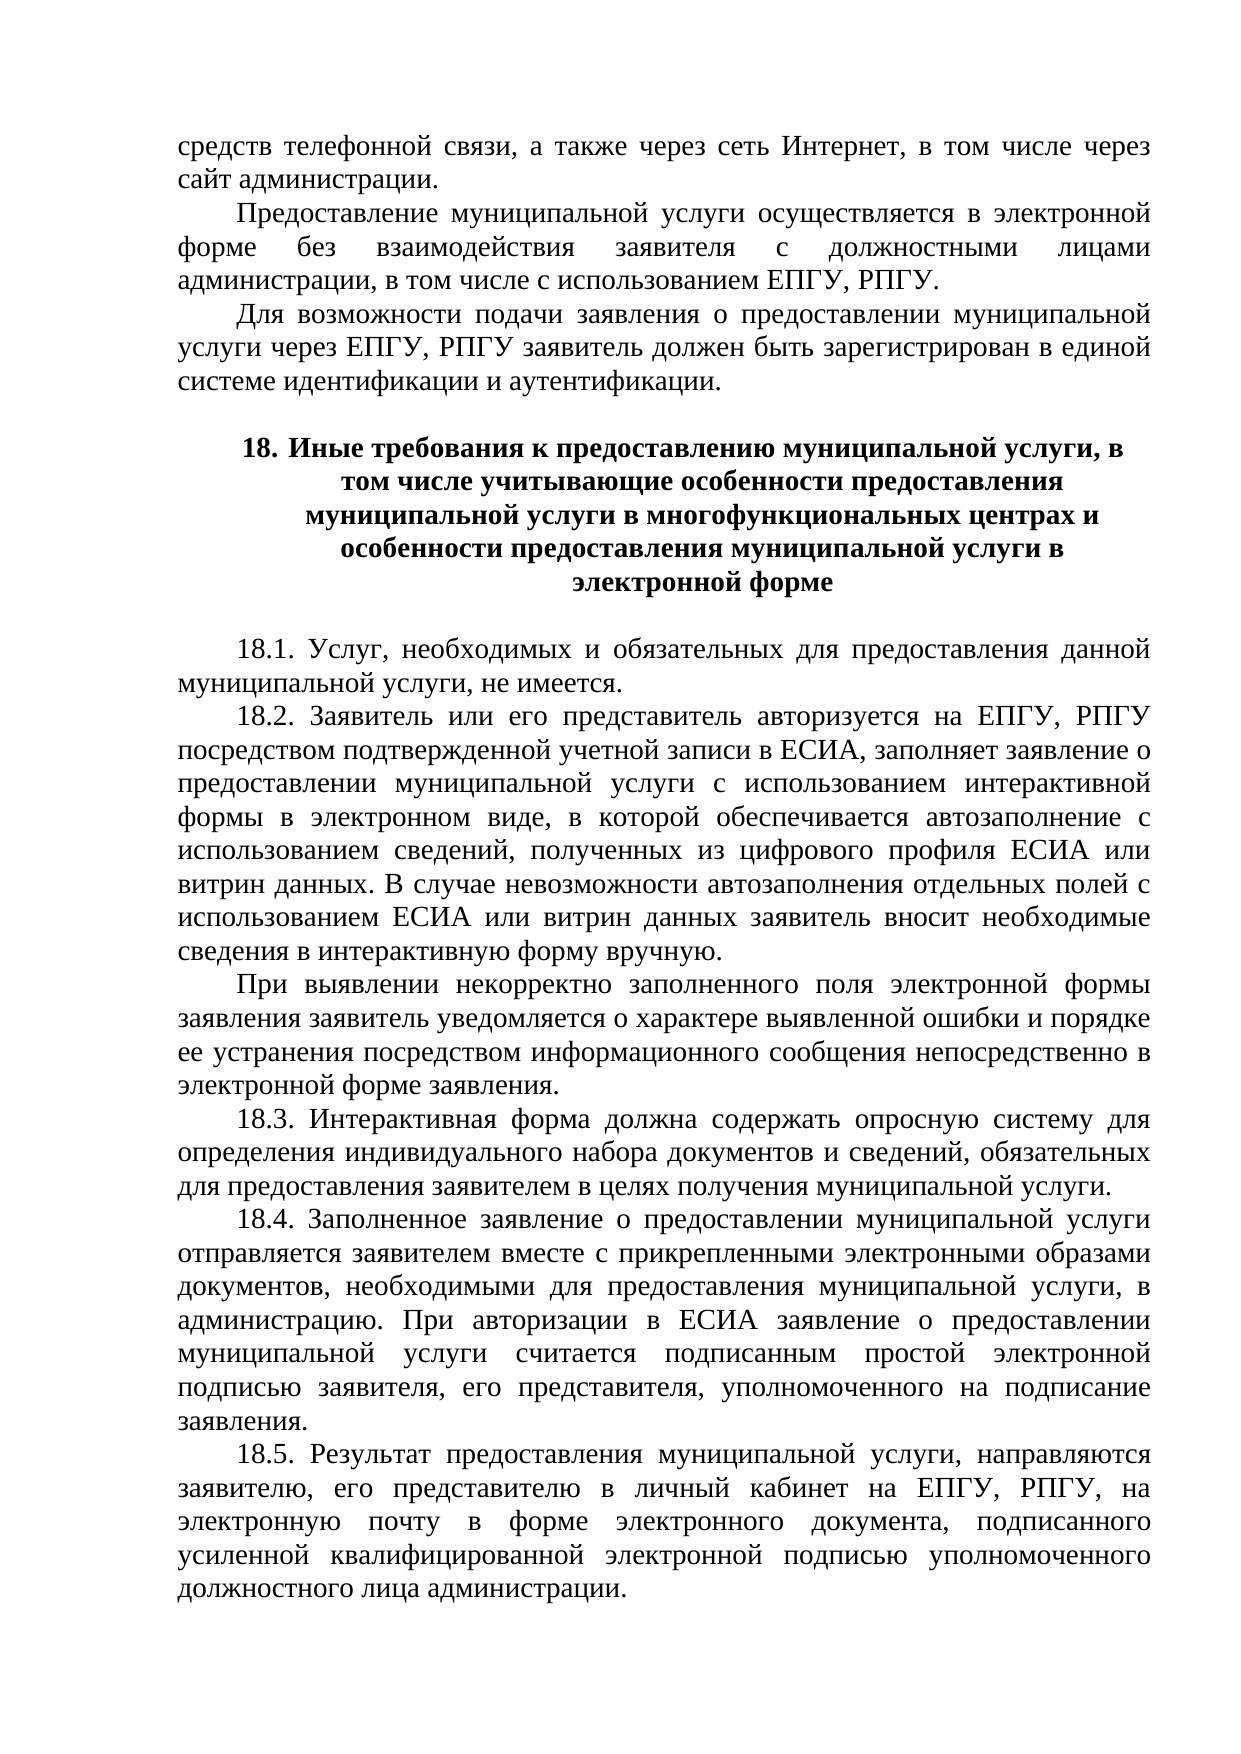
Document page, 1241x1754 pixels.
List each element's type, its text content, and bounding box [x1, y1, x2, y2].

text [177, 128, 1152, 195]
list Иные требования к предоставлению муниципальной услуги, в том числе учитывающие особенности предоставления муниципальной услуги в многофункциональных центрах и особенности предоставления муниципальной услуги в электронной форме [215, 430, 1152, 598]
text Для возможности подачи заявления о предоставлении муниципальной услуги через ЕПГУ, РПГУ заявитель должен быть зарегистрирован в единой системе идентификации и аутентификации. [177, 296, 1152, 396]
text 18.5. Результат предоставления муниципальной услуги, направляются заявителю, его представителю в личный кабинет на ЕПГУ, РПГУ, на электронную почту в форме электронного документа, подписанного усиленной квалифицированной электронной подписью уполномоченного должностного лица администрации. [177, 1436, 1152, 1604]
text 18.1. Услуг, необходимых и обязательных для предоставления данной муниципальной услуги, не имеется. [177, 631, 1152, 698]
text Предоставление муниципальной услуги осуществляется в электронной форме без взаимодействия заявителя с должностными лицами администрации, в том числе с использованием ЕПГУ, РПГУ. [177, 195, 1152, 296]
text 18.3. Интерактивная форма должна содержать опросную систему для определения индивидуального набора документов и сведений, обязательных для предоставления заявителем в целях получения муниципальной услуги. [177, 1101, 1152, 1201]
text 18.2. Заявитель или его представитель авторизуется на ЕПГУ, РПГУ посредством подтвержденной учетной записи в ЕСИА, заполняет заявление о предоставлении муниципальной услуги с использованием интерактивной формы в электронном виде, в которой обеспечивается автозаполнение с использованием сведений, полученных из цифрового профиля ЕСИА или витрин данных. В случае невозможности автозаполнения отдельных полей с использованием ЕСИА или витрин данных заявитель вносит необходимые сведения в интерактивную форму вручную. [177, 698, 1152, 967]
text При выявлении некорректно заполненного поля электронной формы заявления заявитель уведомляется о характере выявленной ошибки и порядке ее устранения посредством информационного сообщения непосредственно в электронной форме заявления. [177, 967, 1152, 1101]
text 18.4. Заполненное заявление о предоставлении муниципальной услуги отправляется заявителем вместе с прикрепленными электронными образами документов, необходимыми для предоставления муниципальной услуги, в администрацию. При авторизации в ЕСИА заявление о предоставлении муниципальной услуги считается подписанным простой электронной подписью заявителя, его представителя, уполномоченного на подписание заявления. [177, 1201, 1152, 1436]
